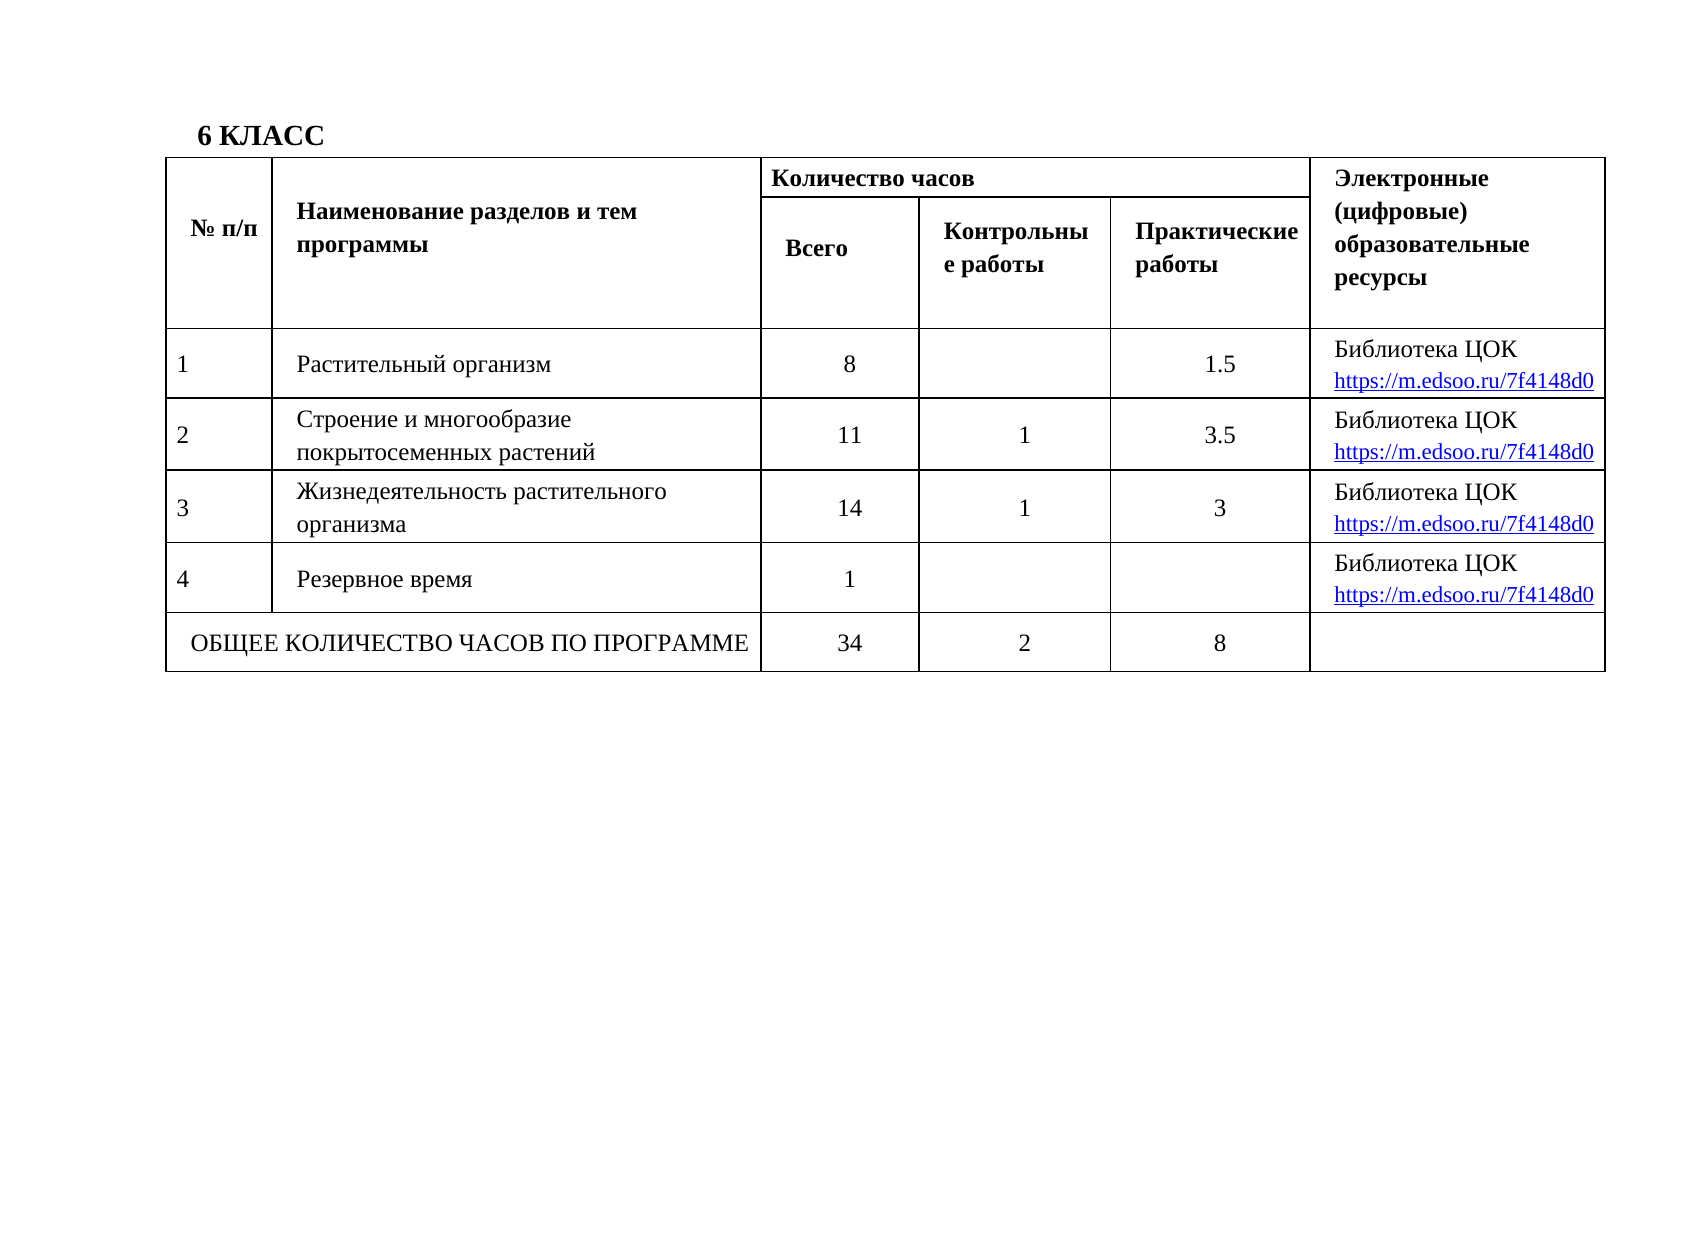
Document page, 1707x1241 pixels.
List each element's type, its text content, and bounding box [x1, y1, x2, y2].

table_cell [1111, 543, 1309, 611]
table_cell 8 [762, 329, 918, 397]
table_cell Библиотека ЦОК https://m.edsoo.ru/7f4148d0 [1311, 399, 1604, 469]
table_cell Контрольные работы [920, 198, 1110, 327]
table_cell 34 [762, 613, 918, 671]
table_cell Практические работы [1111, 198, 1309, 327]
table_cell 2 [167, 399, 271, 469]
table_header № п/п [167, 158, 271, 327]
table_cell Всего [762, 198, 918, 327]
table_cell Растительный организм [273, 329, 760, 397]
table_cell ОБЩЕЕ КОЛИЧЕСТВО ЧАСОВ ПО ПРОГРАММЕ [167, 613, 760, 671]
table_cell Библиотека ЦОК https://m.edsoo.ru/7f4148d0 [1311, 329, 1604, 397]
table_cell 4 [167, 543, 271, 611]
table_cell 2 [920, 613, 1110, 671]
table_cell [920, 329, 1110, 397]
table_cell 3.5 [1111, 399, 1309, 469]
table_cell [920, 543, 1110, 611]
table_cell 3 [167, 471, 271, 542]
table_cell 14 [762, 471, 918, 542]
table_cell 3 [1111, 471, 1309, 542]
table_cell 1 [920, 471, 1110, 542]
table_cell 8 [1111, 613, 1309, 671]
table_cell Строение и многообразие покрытосеменных растений [273, 399, 760, 469]
table_cell 1 [762, 543, 918, 611]
text 6 КЛАСС [190, 118, 1618, 152]
table_header Количество часов [762, 158, 1309, 196]
table_cell Резервное время [273, 543, 760, 611]
table_cell Библиотека ЦОК https://m.edsoo.ru/7f4148d0 [1311, 471, 1604, 542]
table_cell 1 [167, 329, 271, 397]
table_cell Жизнедеятельность растительного организма [273, 471, 760, 542]
table_header Электронные (цифровые) образовательные ресурсы [1311, 158, 1604, 327]
table_cell 1 [920, 399, 1110, 469]
table_cell 11 [762, 399, 918, 469]
table_header Наименование разделов и тем программы [273, 158, 760, 327]
table_cell 1.5 [1111, 329, 1309, 397]
table_cell [1311, 613, 1604, 671]
table_cell Библиотека ЦОК https://m.edsoo.ru/7f4148d0 [1311, 543, 1604, 611]
